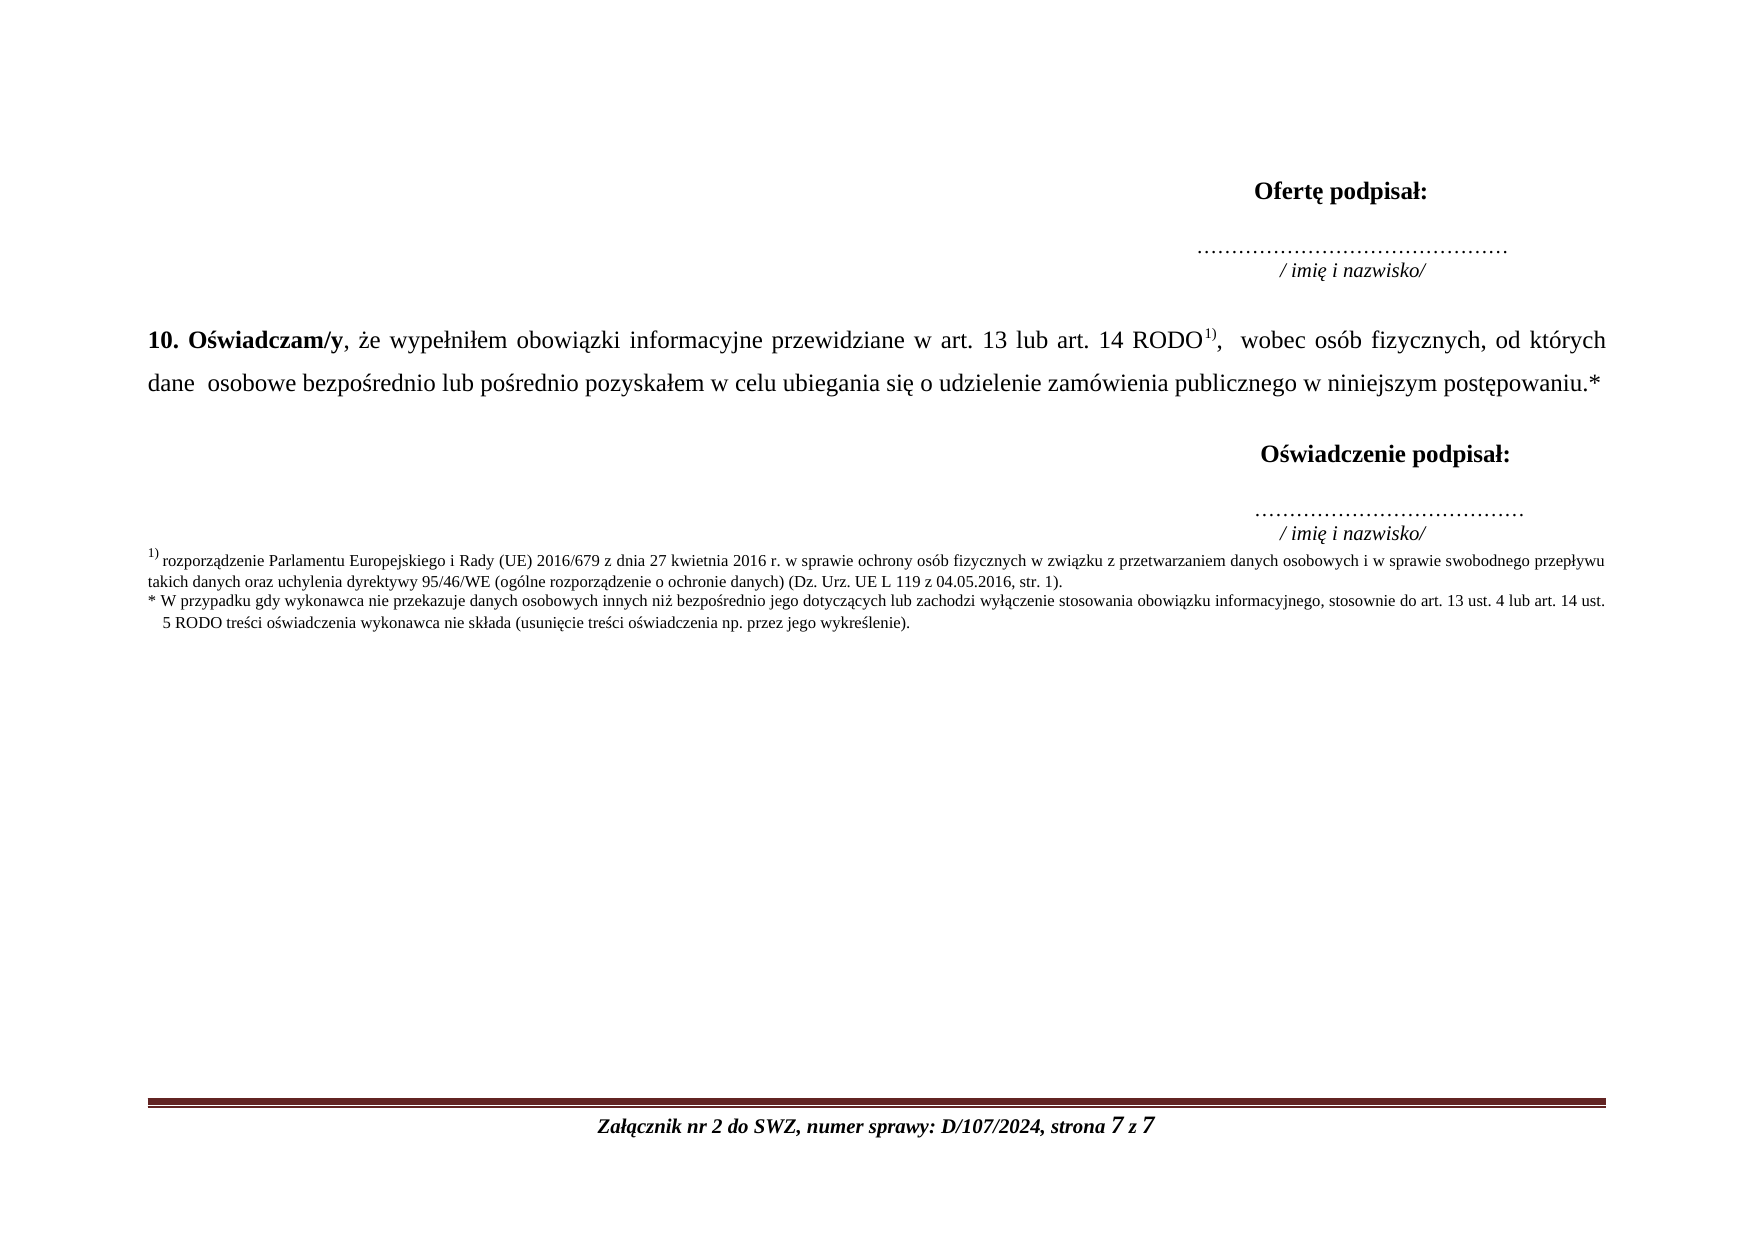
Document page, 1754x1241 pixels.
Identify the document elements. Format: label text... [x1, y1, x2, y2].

text / imię i nazwisko/ [1180, 521, 1606, 545]
text ……………………………………… [1122, 234, 1606, 258]
text * W przypadku gdy wykonawca nie przekazuje danych osobowych innych niż bezpośrednio jego dotyczących lub zachodzi wyłączenie stosowania obowiązku informacyjnego, stosownie do art. 13 ust. 4 lub art. 14 ust. 5 RODO treści oświadczenia wykonawca nie składa (usunięcie treści oświadczenia np. przez jego wykreślenie). [148, 591, 1606, 632]
text Oświadczenie podpisał: [1180, 439, 1606, 468]
text Ofertę podpisał: [1180, 176, 1606, 205]
text 10. Oświadczam/y, że wypełniłem obowiązki informacyjne przewidziane w art. 13 lub art. 14 RODO1), wobec osób fizycznych, od których dane osobowe bezpośrednio lub pośrednio pozyskałem w celu ubiegania się o udzielenie zamówienia publicznego w niniejszym postępowaniu.* [148, 325, 1606, 397]
text 1) rozporządzenie Parlamentu Europejskiego i Rady (UE) 2016/679 z dnia 27 kwietnia 2016 r. w sprawie ochrony osób fizycznych w związku z przetwarzaniem danych osobowych i w sprawie swobodnego przepływu takich danych oraz uchylenia dyrektywy 95/46/WE (ogólne rozporządzenie o ochronie danych) (Dz. Urz. UE L 119 z 04.05.2016, str. 1). [148, 545, 1606, 591]
text ………………………………… [1180, 497, 1606, 521]
text / imię i nazwisko/ [1180, 258, 1606, 282]
